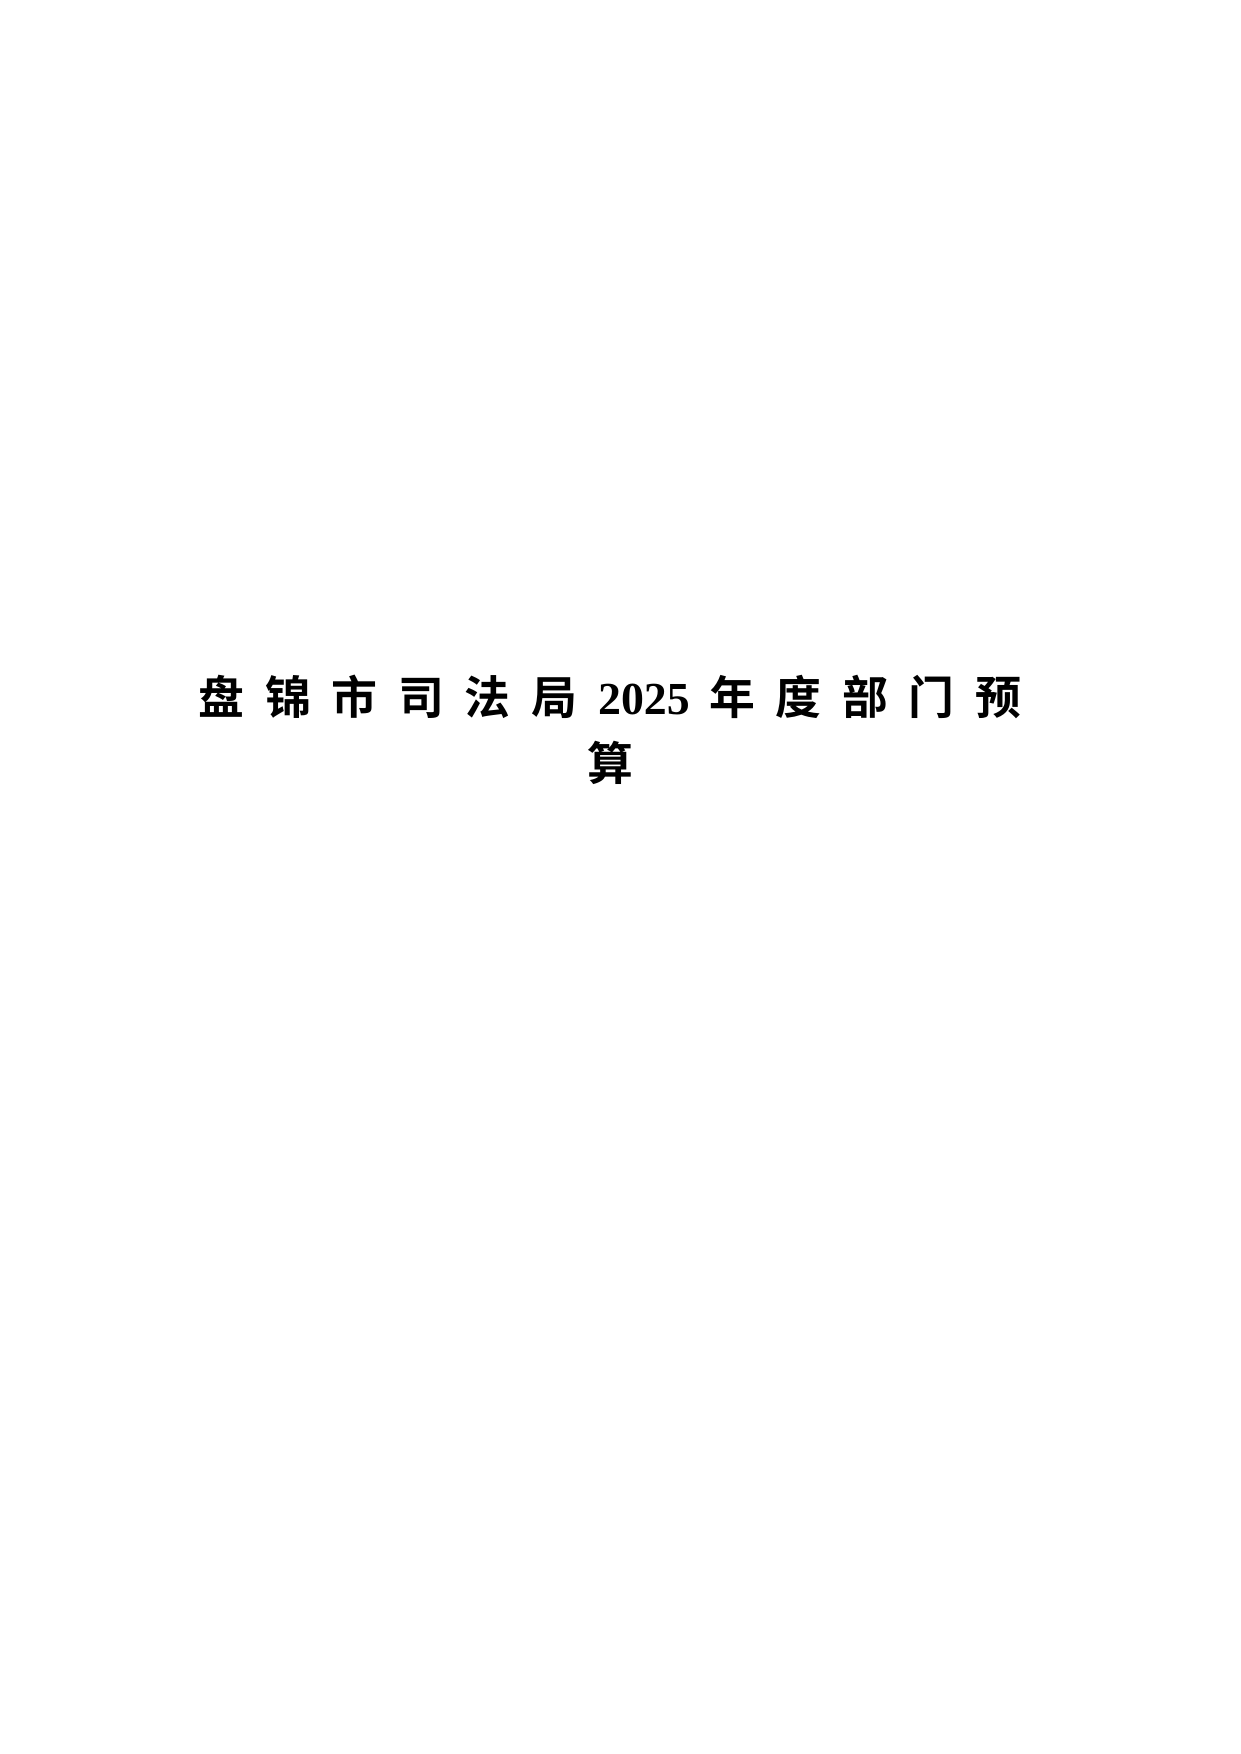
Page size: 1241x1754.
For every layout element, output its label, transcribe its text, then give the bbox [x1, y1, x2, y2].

text 盘锦市司法局2025年度部门预算 [187, 661, 1053, 794]
